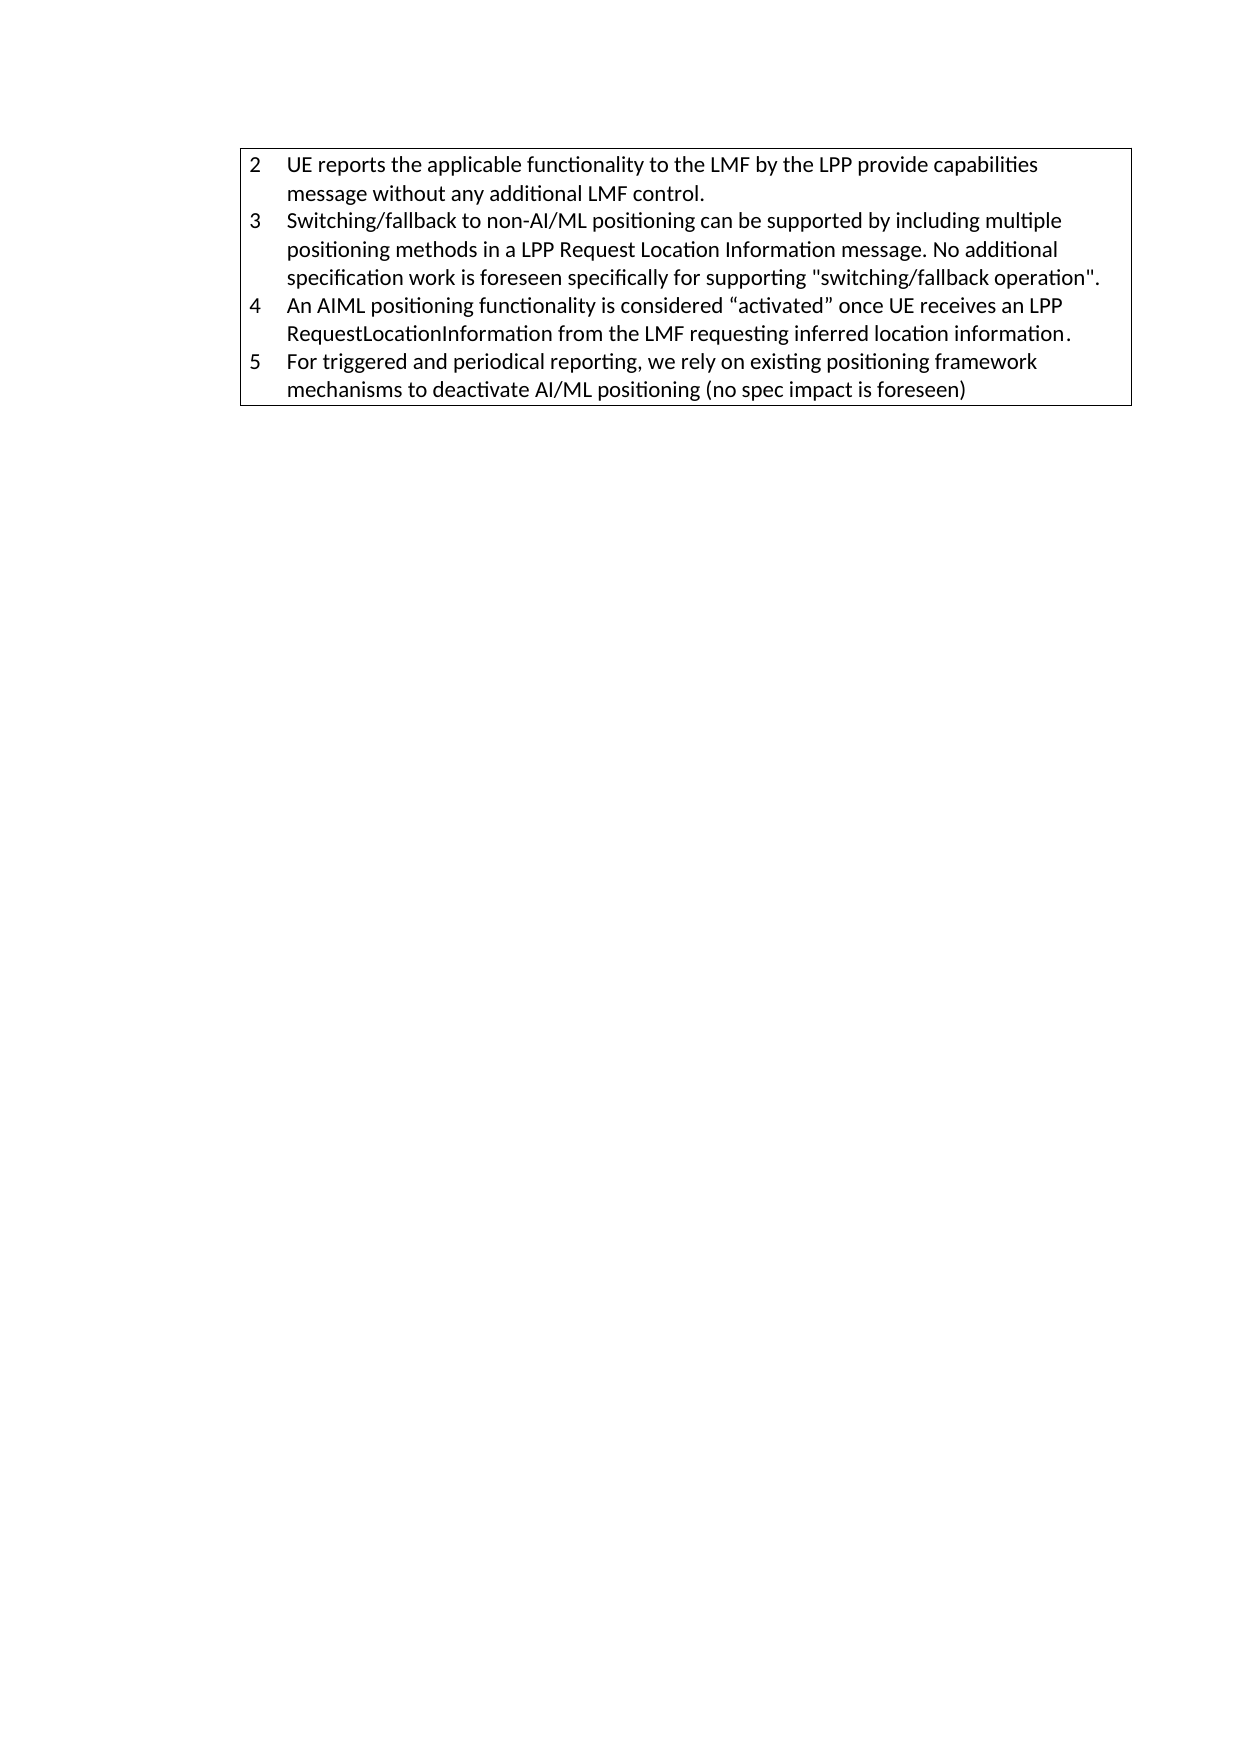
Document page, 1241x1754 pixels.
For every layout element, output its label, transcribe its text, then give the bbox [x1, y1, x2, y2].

list An AIML positioning functionality is considered “activated” once UE receives an LPP RequestLocationInformation from the LMF requesting inferred location information. [241, 288, 1131, 344]
list UE reports the applicable functionality to the LMF by the LPP provide capabilities message without any additional LMF control. [241, 149, 1131, 203]
list For triggered and periodical reporting, we rely on existing positioning framework mechanisms to deactivate AI/ML positioning (no spec impact is foreseen) [241, 344, 1131, 405]
list Switching/fallback to non-AI/ML positioning can be supported by including multiple positioning methods in a LPP Request Location Information message. No additional specification work is foreseen specifically for supporting "switching/fallback operation". [241, 203, 1131, 288]
